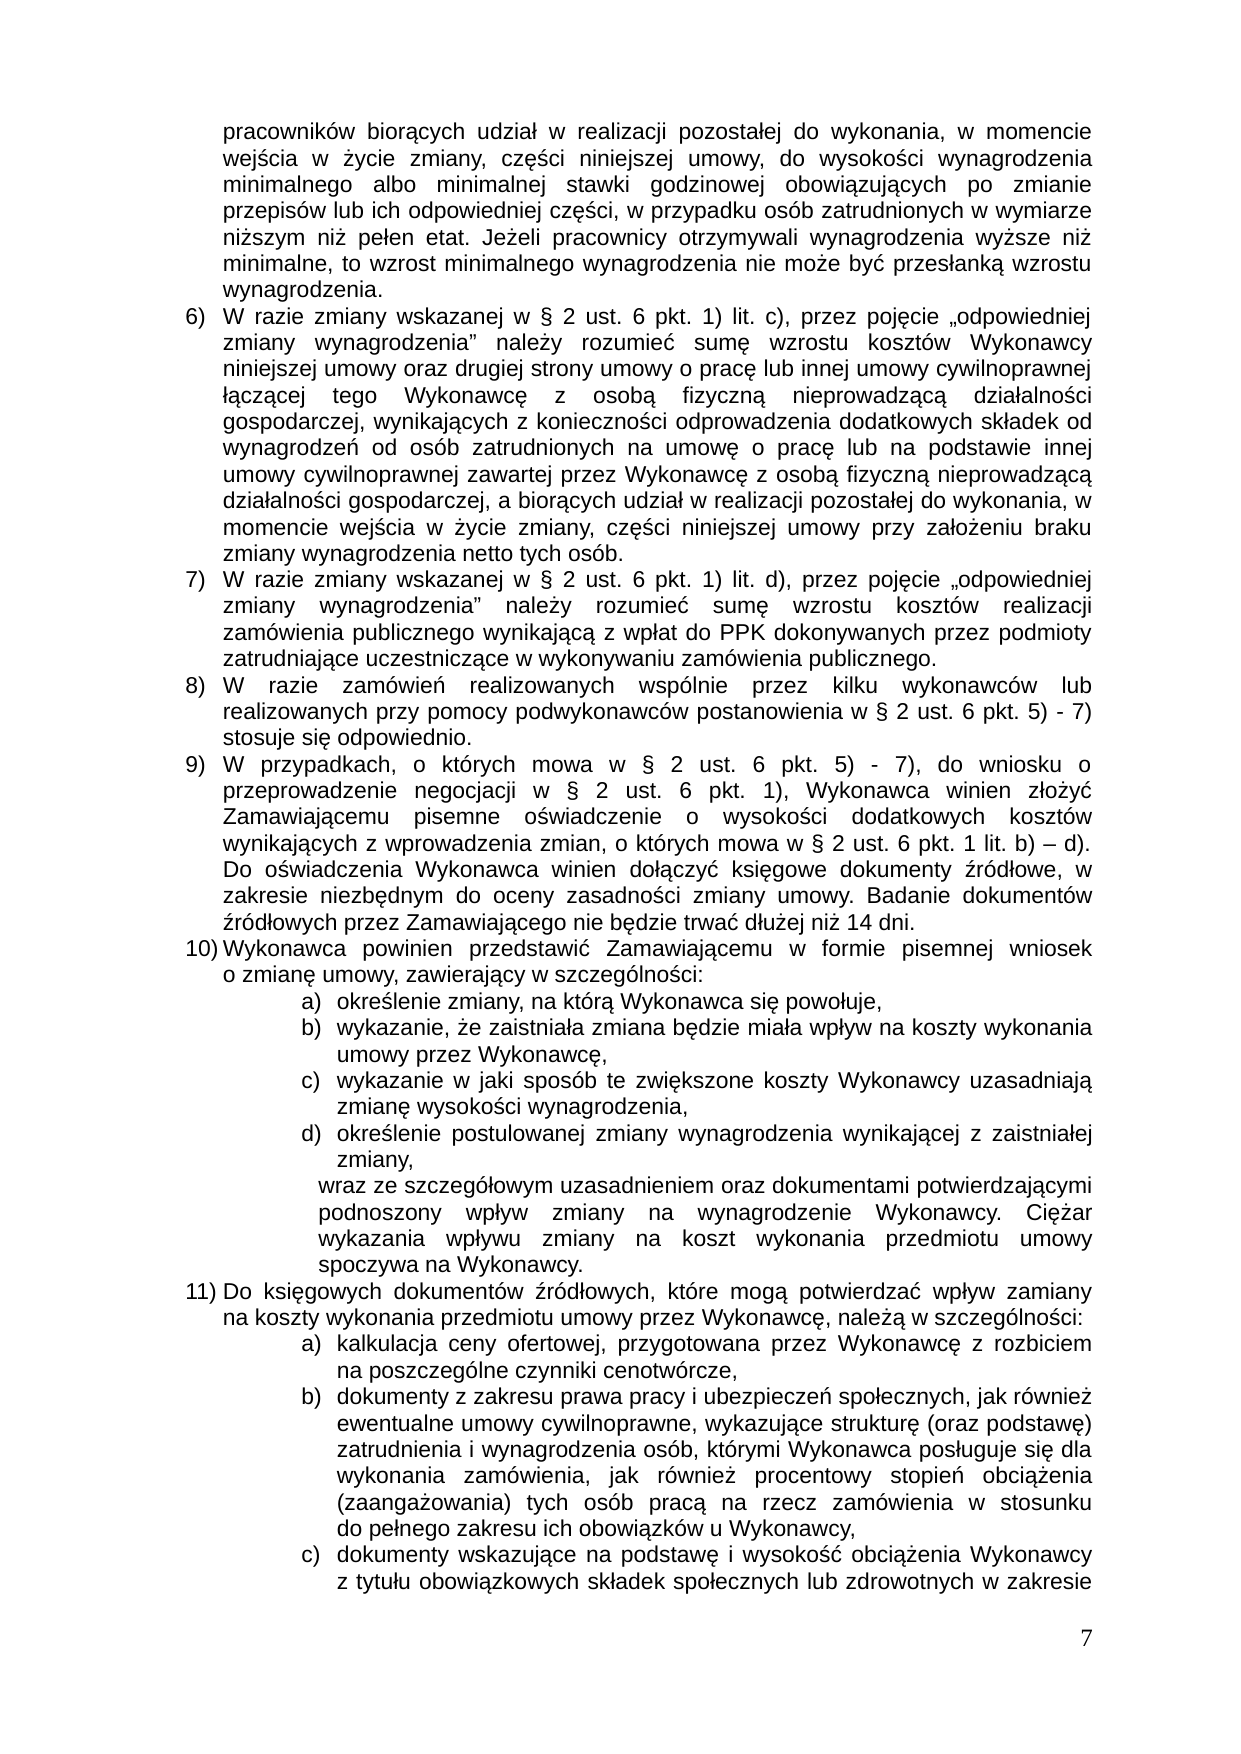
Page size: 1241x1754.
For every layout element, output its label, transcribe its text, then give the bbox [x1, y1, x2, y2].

list Do księgowych dokumentów źródłowych, które mogą potwierdzać wpływ zamiany na koszty wykonania przedmiotu umowy przez Wykonawcę, należą w szczególności: [185, 1278, 1093, 1330]
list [301, 1541, 1093, 1594]
list dokumenty z zakresu prawa pracy i ubezpieczeń społecznych, jak również ewentualne umowy cywilnoprawne, wykazujące strukturę (oraz podstawę) zatrudnienia i wynagrodzenia osób, którymi Wykonawca posługuje się dla wykonania zamówienia, jak również procentowy stopień obciążenia (zaangażowania) tych osób pracą na rzecz zamówienia w stosunku do pełnego zakresu ich obowiązków u Wykonawcy, [301, 1383, 1093, 1541]
list wykazanie w jaki sposób te zwiększone koszty Wykonawcy uzasadniają zmianę wysokości wynagrodzenia, [301, 1067, 1093, 1119]
list kalkulacja ceny ofertowej, przygotowana przez Wykonawcę z rozbiciem na poszczególne czynniki cenotwórcze, [301, 1330, 1093, 1383]
text wraz ze szczegółowym uzasadnieniem oraz dokumentami potwierdzającymi podnoszony wpływ zmiany na wynagrodzenie Wykonawcy. Ciężar wykazania wpływu zmiany na koszt wykonania przedmiotu umowy spoczywa na Wykonawcy. [318, 1172, 1093, 1278]
list określenie postulowanej zmiany wynagrodzenia wynikającej z zaistniałej zmiany, [301, 1119, 1093, 1172]
list W razie zmiany wskazanej w § 2 ust. 6 pkt. 1) lit. c), przez pojęcie „odpowiedniej zmiany wynagrodzenia” należy rozumieć sumę wzrostu kosztów Wykonawcy niniejszej umowy oraz drugiej strony umowy o pracę lub innej umowy cywilnoprawnej łączącej tego Wykonawcę z osobą fizyczną nieprowadzącą działalności gospodarczej, wynikających z konieczności odprowadzenia dodatkowych składek od wynagrodzeń od osób zatrudnionych na umowę o pracę lub na podstawie innej umowy cywilnoprawnej zawartej przez Wykonawcę z osobą fizyczną nieprowadzącą działalności gospodarczej, a biorących udział w realizacji pozostałej do wykonania, w momencie wejścia w życie zmiany, części niniejszej umowy przy założeniu braku zmiany wynagrodzenia netto tych osób. [185, 303, 1093, 566]
list W razie zmiany wskazanej w § 2 ust. 6 pkt. 1) lit. d), przez pojęcie „odpowiedniej zmiany wynagrodzenia” należy rozumieć sumę wzrostu kosztów realizacji zamówienia publicznego wynikającą z wpłat do PPK dokonywanych przez podmioty zatrudniające uczestniczące w wykonywaniu zamówienia publicznego. [185, 566, 1093, 672]
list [185, 118, 1093, 303]
list Wykonawca powinien przedstawić Zamawiającemu w formie pisemnej wniosek o zmianę umowy, zawierający w szczególności: [185, 935, 1093, 988]
list W razie zamówień realizowanych wspólnie przez kilku wykonawców lub realizowanych przy pomocy podwykonawców postanowienia w § 2 ust. 6 pkt. 5) - 7) stosuje się odpowiednio. [185, 672, 1093, 751]
list W przypadkach, o których mowa w § 2 ust. 6 pkt. 5) - 7), do wniosku o przeprowadzenie negocjacji w § 2 ust. 6 pkt. 1), Wykonawca winien złożyć Zamawiającemu pisemne oświadczenie o wysokości dodatkowych kosztów wynikających z wprowadzenia zmian, o których mowa w § 2 ust. 6 pkt. 1 lit. b) – d). Do oświadczenia Wykonawca winien dołączyć księgowe dokumenty źródłowe, w zakresie niezbędnym do oceny zasadności zmiany umowy. Badanie dokumentów źródłowych przez Zamawiającego nie będzie trwać dłużej niż 14 dni. [185, 751, 1093, 935]
list określenie zmiany, na którą Wykonawca się powołuje, [301, 988, 1093, 1014]
list wykazanie, że zaistniała zmiana będzie miała wpływ na koszty wykonania umowy przez Wykonawcę, [301, 1014, 1093, 1067]
